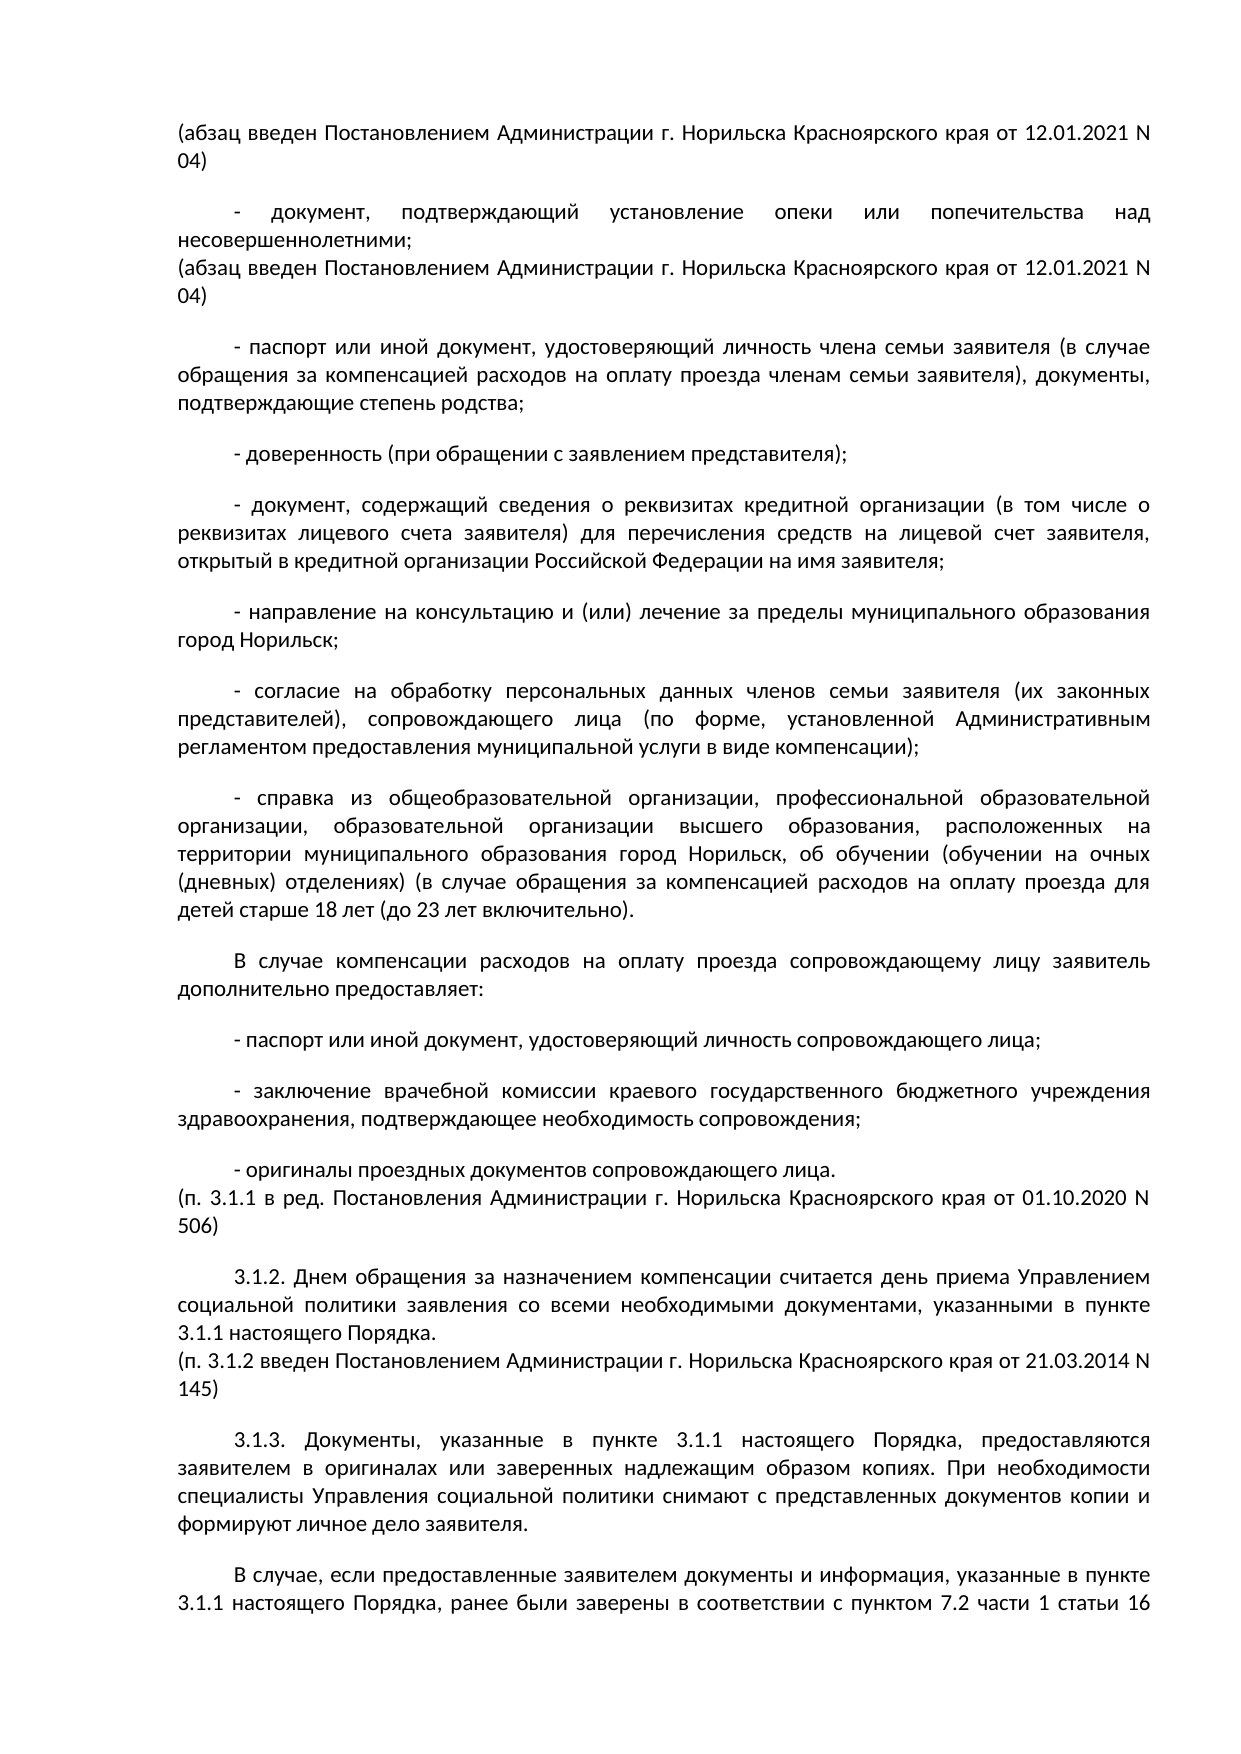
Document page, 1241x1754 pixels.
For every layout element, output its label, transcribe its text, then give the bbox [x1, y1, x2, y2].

text 3.1.2. Днем обращения за назначением компенсации считается день приема Управлением социальной политики заявления со всеми необходимыми документами, указанными в пункте 3.1.1 настоящего Порядка. [177, 1262, 1152, 1346]
text - согласие на обработку персональных данных членов семьи заявителя (их законных представителей), сопровождающего лица (по форме, установленной Административным регламентом предоставления муниципальной услуги в виде компенсации); [177, 676, 1152, 760]
text - направление на консультацию и (или) лечение за пределы муниципального образования город Норильск; [177, 597, 1152, 653]
text - оригиналы проездных документов сопровождающего лица. [177, 1155, 1152, 1183]
text - справка из общеобразовательной организации, профессиональной образовательной организации, образовательной организации высшего образования, расположенных на территории муниципального образования город Норильск, об обучении (обучении на очных (дневных) отделениях) (в случае обращения за компенсацией расходов на оплату проезда для детей старше 18 лет (до 23 лет включительно). [177, 783, 1152, 923]
text (абзац введен Постановлением Администрации г. Норильска Красноярского края от 12.01.2021 N 04) [177, 118, 1152, 174]
text (п. 3.1.2 введен Постановлением Администрации г. Норильска Красноярского края от 21.03.2014 N 145) [177, 1346, 1152, 1402]
text - документ, содержащий сведения о реквизитах кредитной организации (в том числе о реквизитах лицевого счета заявителя) для перечисления средств на лицевой счет заявителя, открытый в кредитной организации Российской Федерации на имя заявителя; [177, 490, 1152, 574]
text - паспорт или иной документ, удостоверяющий личность сопровождающего лица; [177, 1025, 1152, 1053]
text - доверенность (при обращении с заявлением представителя); [177, 439, 1152, 467]
text - документ, подтверждающий установление опеки или попечительства над несовершеннолетними; [177, 197, 1152, 253]
text - паспорт или иной документ, удостоверяющий личность члена семьи заявителя (в случае обращения за компенсацией расходов на оплату проезда членам семьи заявителя), документы, подтверждающие степень родства; [177, 332, 1152, 416]
text - заключение врачебной комиссии краевого государственного бюджетного учреждения здравоохранения, подтверждающее необходимость сопровождения; [177, 1076, 1152, 1132]
text (п. 3.1.1 в ред. Постановления Администрации г. Норильска Красноярского края от 01.10.2020 N 506) [177, 1183, 1152, 1239]
text 3.1.3. Документы, указанные в пункте 3.1.1 настоящего Порядка, предоставляются заявителем в оригиналах или заверенных надлежащим образом копиях. При необходимости специалисты Управления социальной политики снимают с представленных документов копии и формируют личное дело заявителя. [177, 1425, 1152, 1537]
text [177, 1560, 1152, 1616]
text В случае компенсации расходов на оплату проезда сопровождающему лицу заявитель дополнительно предоставляет: [177, 946, 1152, 1002]
text (абзац введен Постановлением Администрации г. Норильска Красноярского края от 12.01.2021 N 04) [177, 253, 1152, 309]
